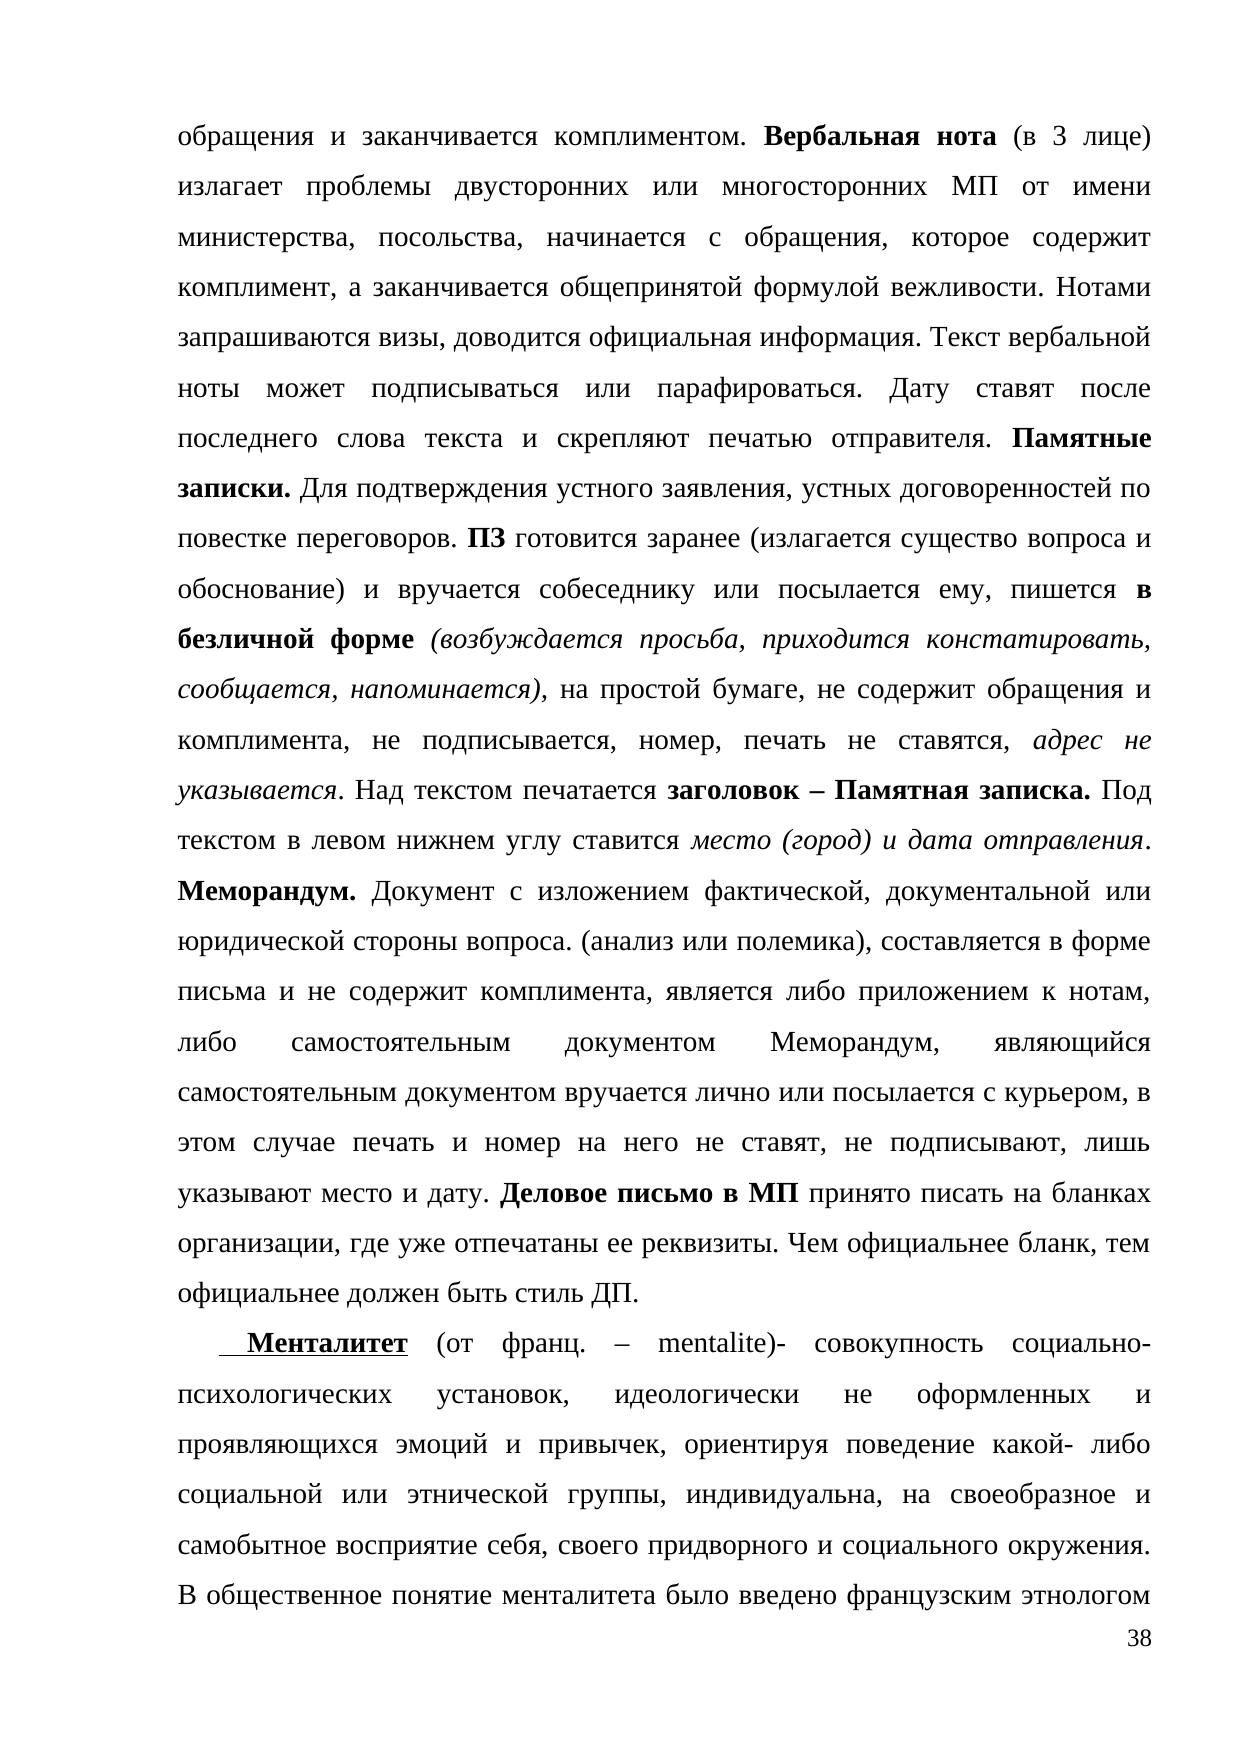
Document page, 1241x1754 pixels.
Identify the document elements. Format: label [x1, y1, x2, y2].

text [177, 118, 1152, 1309]
text [177, 1326, 1152, 1611]
